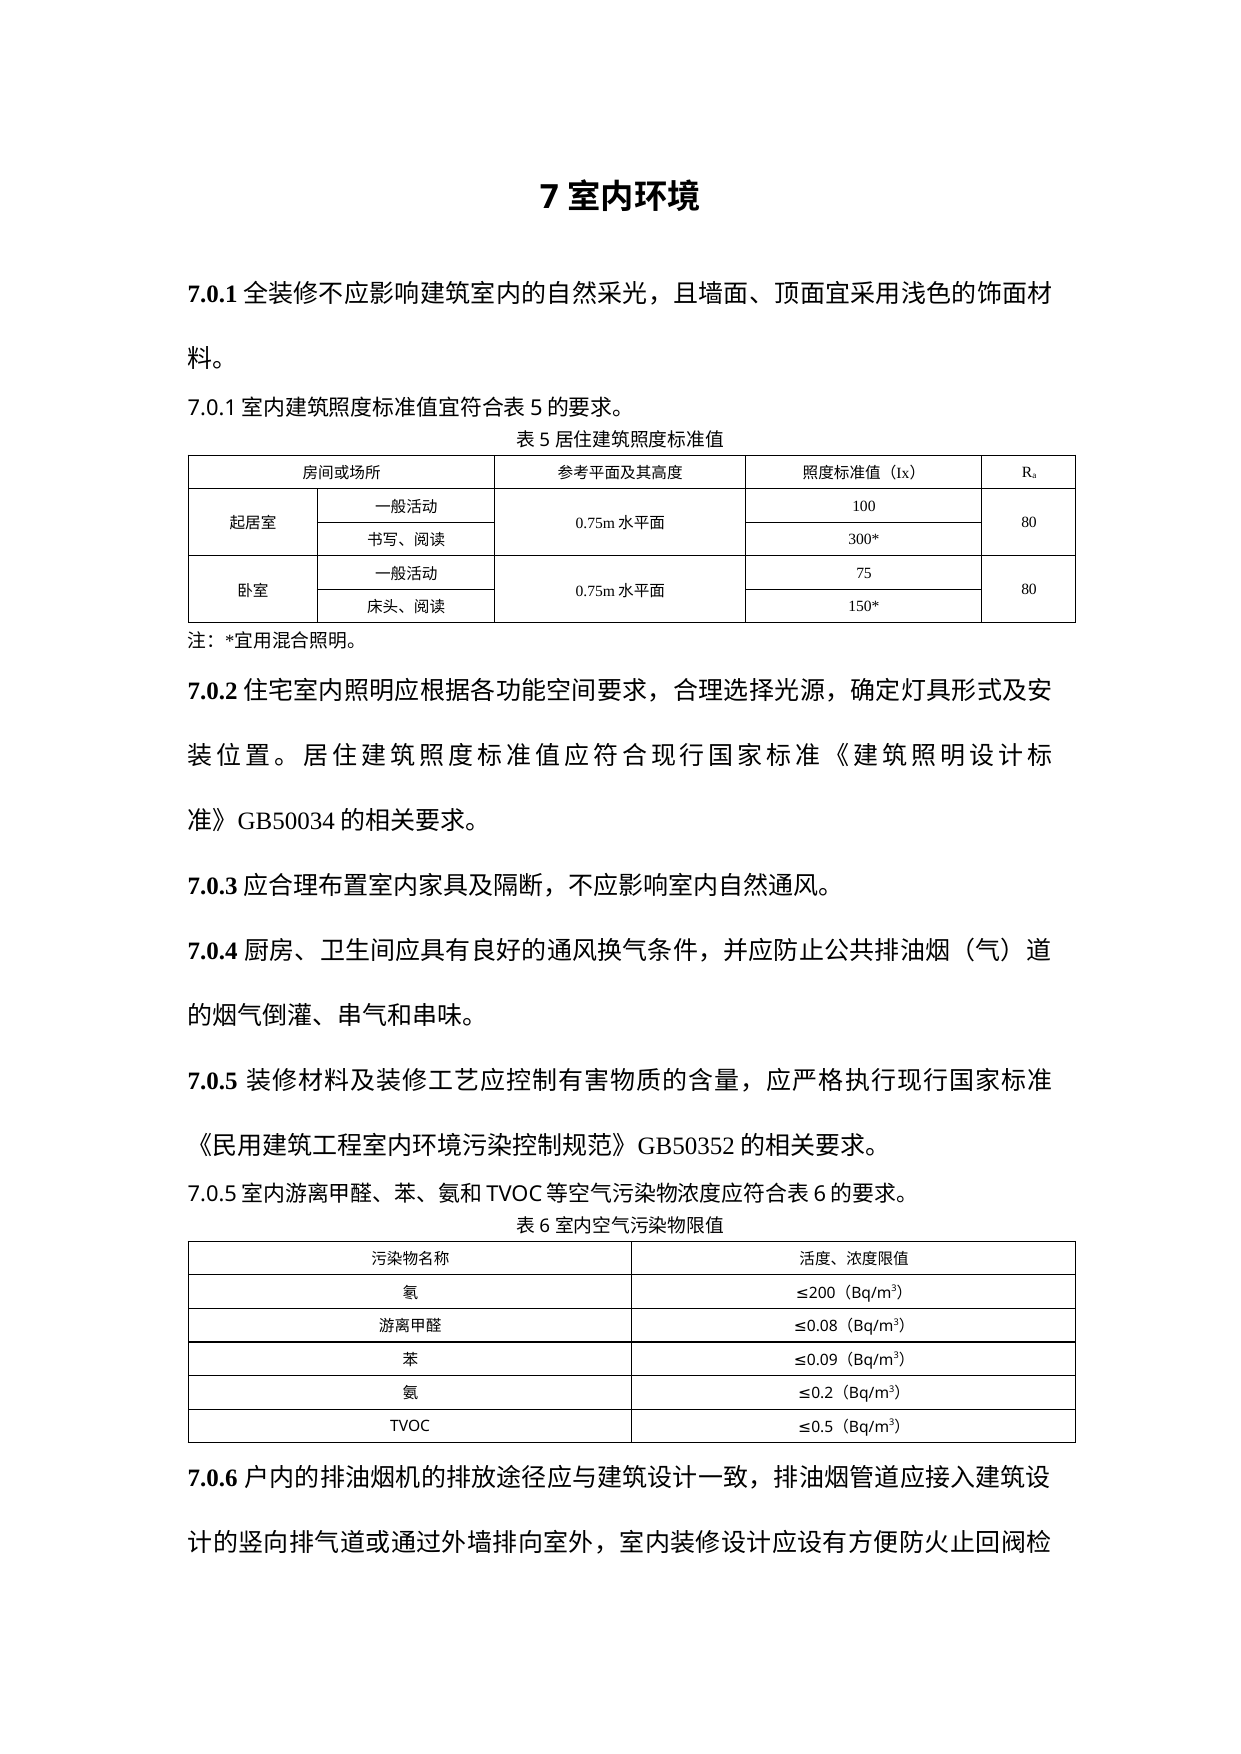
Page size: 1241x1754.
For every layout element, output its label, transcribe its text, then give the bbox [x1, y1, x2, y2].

table_header Ra [982, 456, 1075, 488]
table_cell 书写、阅读 [318, 523, 494, 555]
text 7.0.1室内建筑照度标准值宜符合表5的要求。 [187, 389, 1053, 422]
table_cell 80 [982, 489, 1075, 555]
table_header 活度、浓度限值 [632, 1242, 1075, 1274]
table_cell 游离甲醛 [189, 1309, 631, 1341]
text 7.0.5 装修材料及装修工艺应控制有害物质的含量，应严格执行现行国家标准《民用建筑工程室内环境污染控制规范》GB50352的相关要求。 [187, 1046, 1053, 1176]
table_cell 100 [746, 489, 981, 522]
text 表6 室内空气污染物限值 [187, 1208, 1053, 1241]
table_cell 300* [746, 523, 981, 555]
text 7 室内环境 [187, 162, 1053, 227]
text 表5 居住建筑照度标准值 [187, 422, 1053, 454]
table_cell 0.75m水平面 [495, 489, 745, 555]
text 7.0.4 厨房、卫生间应具有良好的通风换气条件，并应防止公共排油烟（气）道的烟气倒灌、串气和串味。 [187, 916, 1053, 1046]
table_cell 0.75m水平面 [495, 556, 745, 622]
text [187, 1443, 1053, 1573]
table_cell 150* [746, 590, 981, 622]
text 7.0.1全装修不应影响建筑室内的自然采光，且墙面、顶面宜采用浅色的饰面材料。 [187, 259, 1053, 389]
table_header 污染物名称 [189, 1242, 631, 1274]
table_cell ≤200（Bq/m3） [632, 1275, 1075, 1308]
table_cell 75 [746, 556, 981, 589]
table_cell ≤0.5（Bq/m3） [632, 1410, 1075, 1442]
text 7.0.2住宅室内照明应根据各功能空间要求，合理选择光源，确定灯具形式及安装位置。居住建筑照度标准值应符合现行国家标准《建筑照明设计标准》GB50034的相关要求。 [187, 656, 1053, 851]
text 注：*宜用混合照明。 [187, 623, 1053, 656]
table_cell TVOC [189, 1410, 631, 1442]
table_cell 一般活动 [318, 556, 494, 589]
table_cell 一般活动 [318, 489, 494, 522]
table_cell 卧室 [189, 556, 317, 622]
table_header 照度标准值（Ix） [746, 456, 981, 488]
text 7.0.5室内游离甲醛、苯、氨和TVOC等空气污染物浓度应符合表6的要求。 [187, 1176, 1053, 1208]
table_cell 起居室 [189, 489, 317, 555]
table_cell 苯 [189, 1343, 631, 1375]
table_cell ≤0.09（Bq/m3） [632, 1343, 1075, 1375]
table_cell 床头、阅读 [318, 590, 494, 622]
table_cell 氨 [189, 1376, 631, 1408]
table_cell ≤0.08（Bq/m3） [632, 1309, 1075, 1341]
table_header 房间或场所 [189, 456, 494, 488]
table_cell 氡 [189, 1275, 631, 1308]
table_cell 80 [982, 556, 1075, 622]
table_header 参考平面及其高度 [495, 456, 745, 488]
table_cell ≤0.2（Bq/m3） [632, 1376, 1075, 1408]
text 7.0.3 应合理布置室内家具及隔断，不应影响室内自然通风。 [187, 851, 1053, 916]
